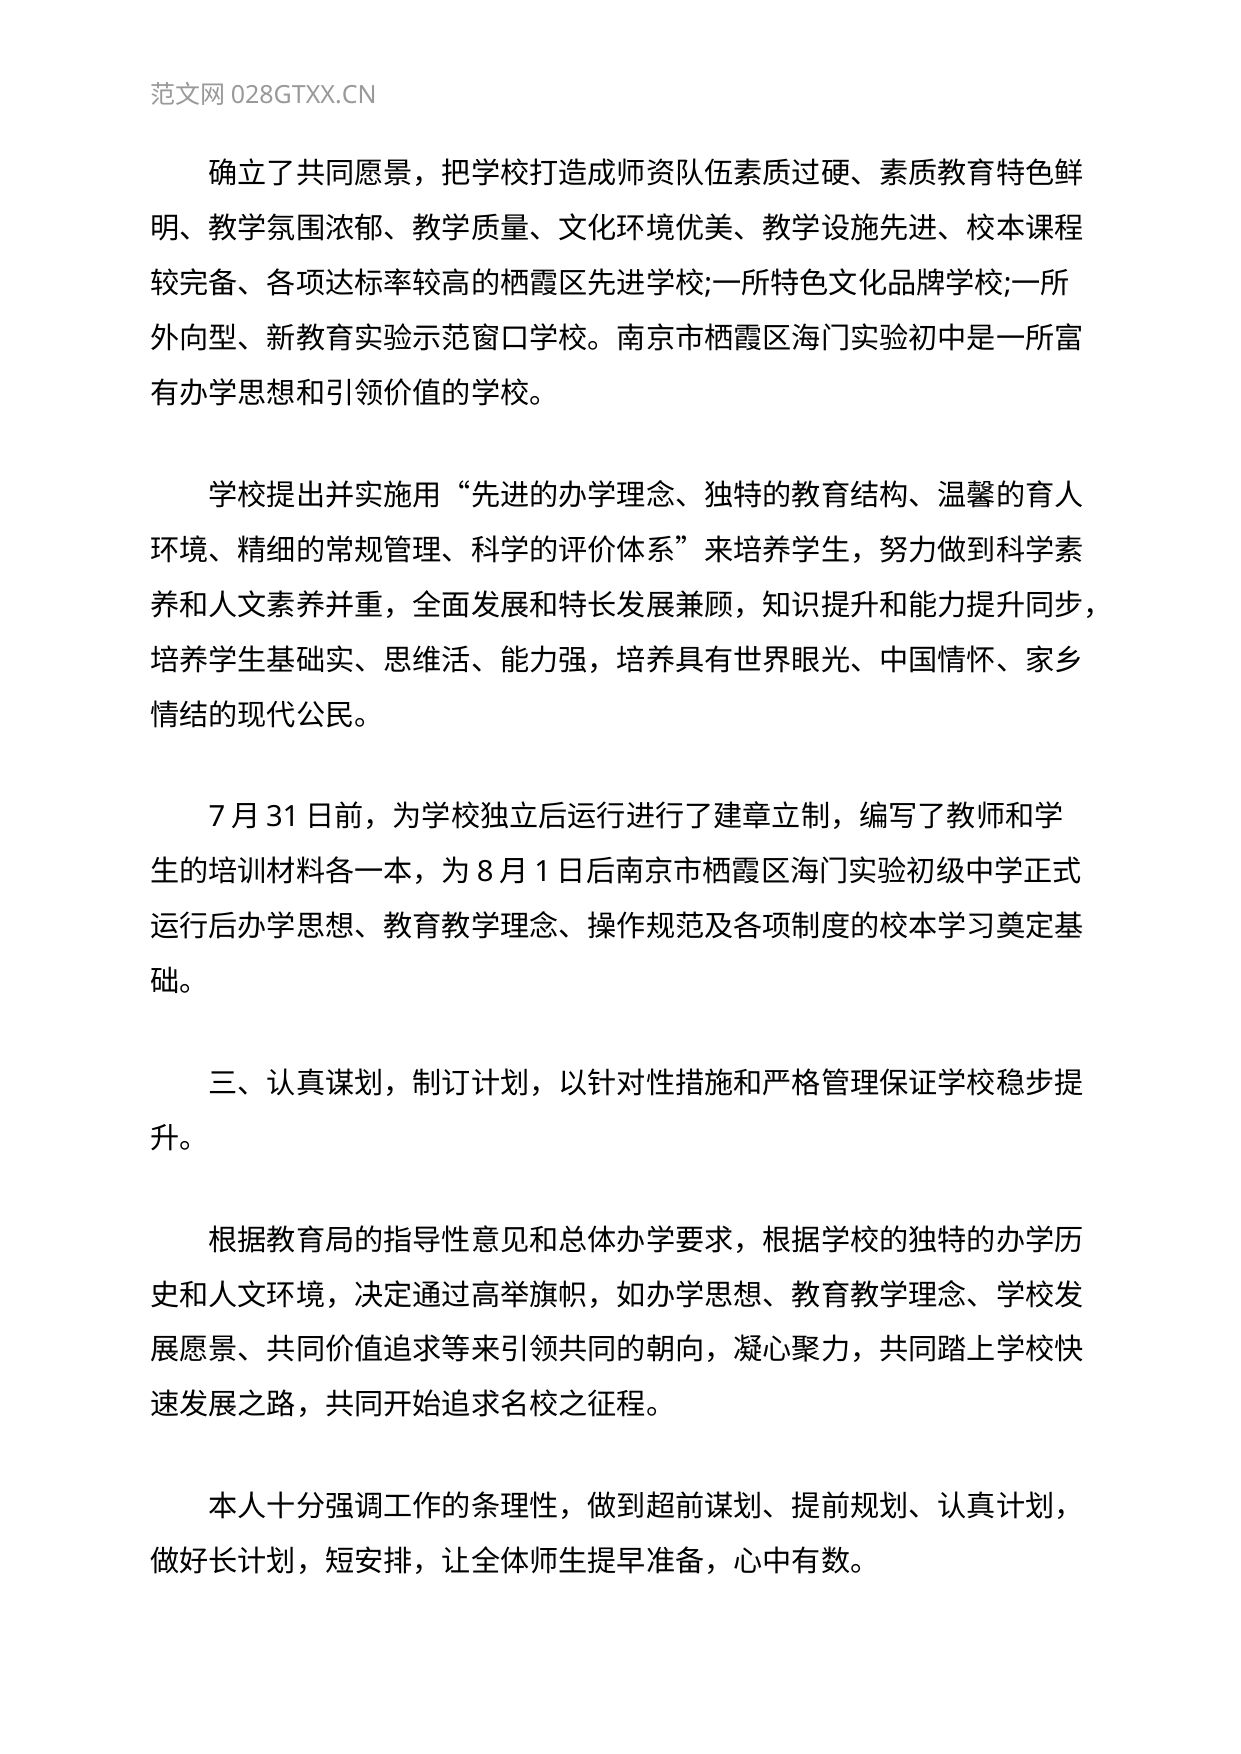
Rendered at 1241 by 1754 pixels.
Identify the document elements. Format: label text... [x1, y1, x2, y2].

text 三、认真谋划，制订计划，以针对性措施和严格管理保证学校稳步提升。 [150, 1059, 1090, 1157]
text 本人十分强调工作的条理性，做到超前谋划、提前规划、认真计划，做好长计划，短安排，让全体师生提早准备，心中有数。 [150, 1483, 1090, 1580]
text 确立了共同愿景，把学校打造成师资队伍素质过硬、素质教育特色鲜明、教学氛围浓郁、教学质量、文化环境优美、教学设施先进、校本课程较完备、各项达标率较高的栖霞区先进学校;一所特色文化品牌学校;一所外向型、新教育实验示范窗口学校。南京市栖霞区海门实验初中是一所富有办学思想和引领价值的学校。 [150, 150, 1090, 412]
text 7月31日前，为学校独立后运行进行了建章立制，编写了教师和学生的培训材料各一本，为8月1日后南京市栖霞区海门实验初级中学正式运行后办学思想、教育教学理念、操作规范及各项制度的校本学习奠定基础。 [150, 793, 1090, 1000]
text 学校提出并实施用“先进的办学理念、独特的教育结构、温馨的育人环境、精细的常规管理、科学的评价体系”来培养学生，努力做到科学素养和人文素养并重，全面发展和特长发展兼顾，知识提升和能力提升同步，培养学生基础实、思维活、能力强，培养具有世界眼光、中国情怀、家乡情结的现代公民。 [150, 471, 1090, 733]
text 根据教育局的指导性意见和总体办学要求，根据学校的独特的办学历史和人文环境，决定通过高举旗帜，如办学思想、教育教学理念、学校发展愿景、共同价值追求等来引领共同的朝向，凝心聚力，共同踏上学校快速发展之路，共同开始追求名校之征程。 [150, 1216, 1090, 1423]
